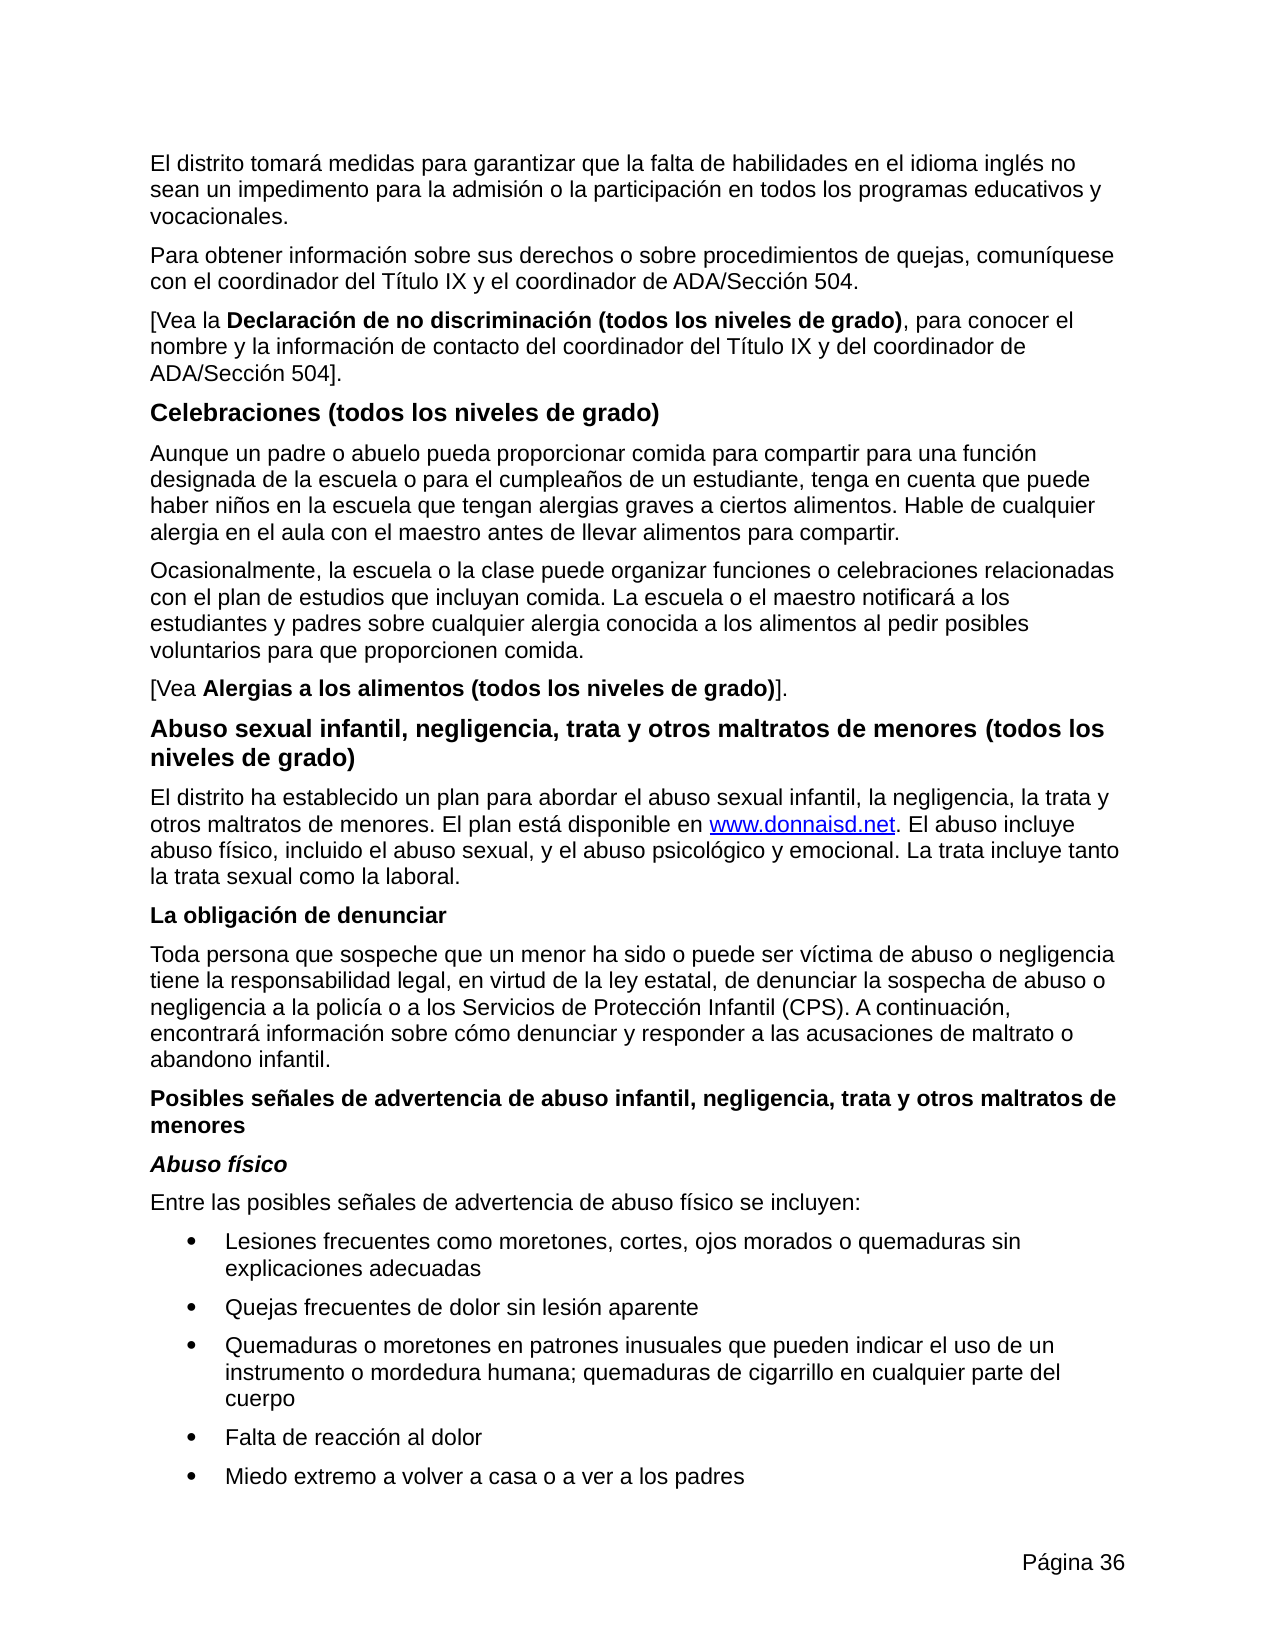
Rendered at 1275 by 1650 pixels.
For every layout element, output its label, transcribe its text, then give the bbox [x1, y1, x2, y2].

text [Vea la Declaración de no discriminación (todos los niveles de grado), para conocer el nombre y la información de contacto del coordinador del Título IX y del coordinador de ADA/Sección 504]. [150, 307, 1125, 386]
text [Vea Alergias a los alimentos (todos los niveles de grado)]. [150, 675, 1125, 702]
text Aunque un padre o abuelo pueda proporcionar comida para compartir para una función designada de la escuela o para el cumpleaños de un estudiante, tenga en cuenta que puede haber niños en la escuela que tengan alergias graves a ciertos alimentos. Hable de cualquier alergia en el aula con el maestro antes de llevar alimentos para compartir. [150, 439, 1125, 545]
subtitle La obligación de denunciar [150, 902, 1125, 928]
list Quemaduras o moretones en patrones inusuales que pueden indicar el uso de un instrumento o mordedura humana; quemaduras de cigarrillo en cualquier parte del cuerpo [187, 1332, 1125, 1411]
text Toda persona que sospeche que un menor ha sido o puede ser víctima de abuso o negligencia tiene la responsabilidad legal, en virtud de la ley estatal, de denunciar la sospecha de abuso o negligencia a la policía o a los Servicios de Protección Infantil (CPS). A continuación, encontrará información sobre cómo denunciar y responder a las acusaciones de maltrato o abandono infantil. [150, 941, 1125, 1073]
text Entre las posibles señales de advertencia de abuso físico se incluyen: [150, 1189, 1125, 1216]
text Para obtener información sobre sus derechos o sobre procedimientos de quejas, comuníquese con el coordinador del Título IX y el coordinador de ADA/Sección 504. [150, 242, 1125, 294]
text El distrito ha establecido un plan para abordar el abuso sexual infantil, la negligencia, la trata y otros maltratos de menores. El plan está disponible en www.donnaisd.net. El abuso incluye abuso físico, incluido el abuso sexual, y el abuso psicológico y emocional. La trata incluye tanto la trata sexual como la laboral. [150, 784, 1125, 890]
list Miedo extremo a volver a casa o a ver a los padres [187, 1463, 1125, 1489]
subtitle Abuso físico [150, 1151, 1125, 1177]
list Quejas frecuentes de dolor sin lesión aparente [187, 1293, 1125, 1320]
text El distrito tomará medidas para garantizar que la falta de habilidades en el idioma inglés no sean un impedimento para la admisión o la participación en todos los programas educativos y vocacionales. [150, 150, 1125, 229]
subtitle Celebraciones (todos los niveles de grado) [150, 398, 1125, 427]
list Falta de reacción al dolor [187, 1424, 1125, 1450]
text Ocasionalmente, la escuela o la clase puede organizar funciones o celebraciones relacionadas con el plan de estudios que incluyan comida. La escuela o el maestro notificará a los estudiantes y padres sobre cualquier alergia conocida a los alimentos al pedir posibles voluntarios para que proporcionen comida. [150, 557, 1125, 663]
subtitle Abuso sexual infantil, negligencia, trata y otros maltratos de menores (todos los niveles de grado) [150, 714, 1125, 772]
list Lesiones frecuentes como moretones, cortes, ojos morados o quemaduras sin explicaciones adecuadas [187, 1228, 1125, 1281]
subtitle Posibles señales de advertencia de abuso infantil, negligencia, trata y otros maltratos de menores [150, 1085, 1125, 1138]
